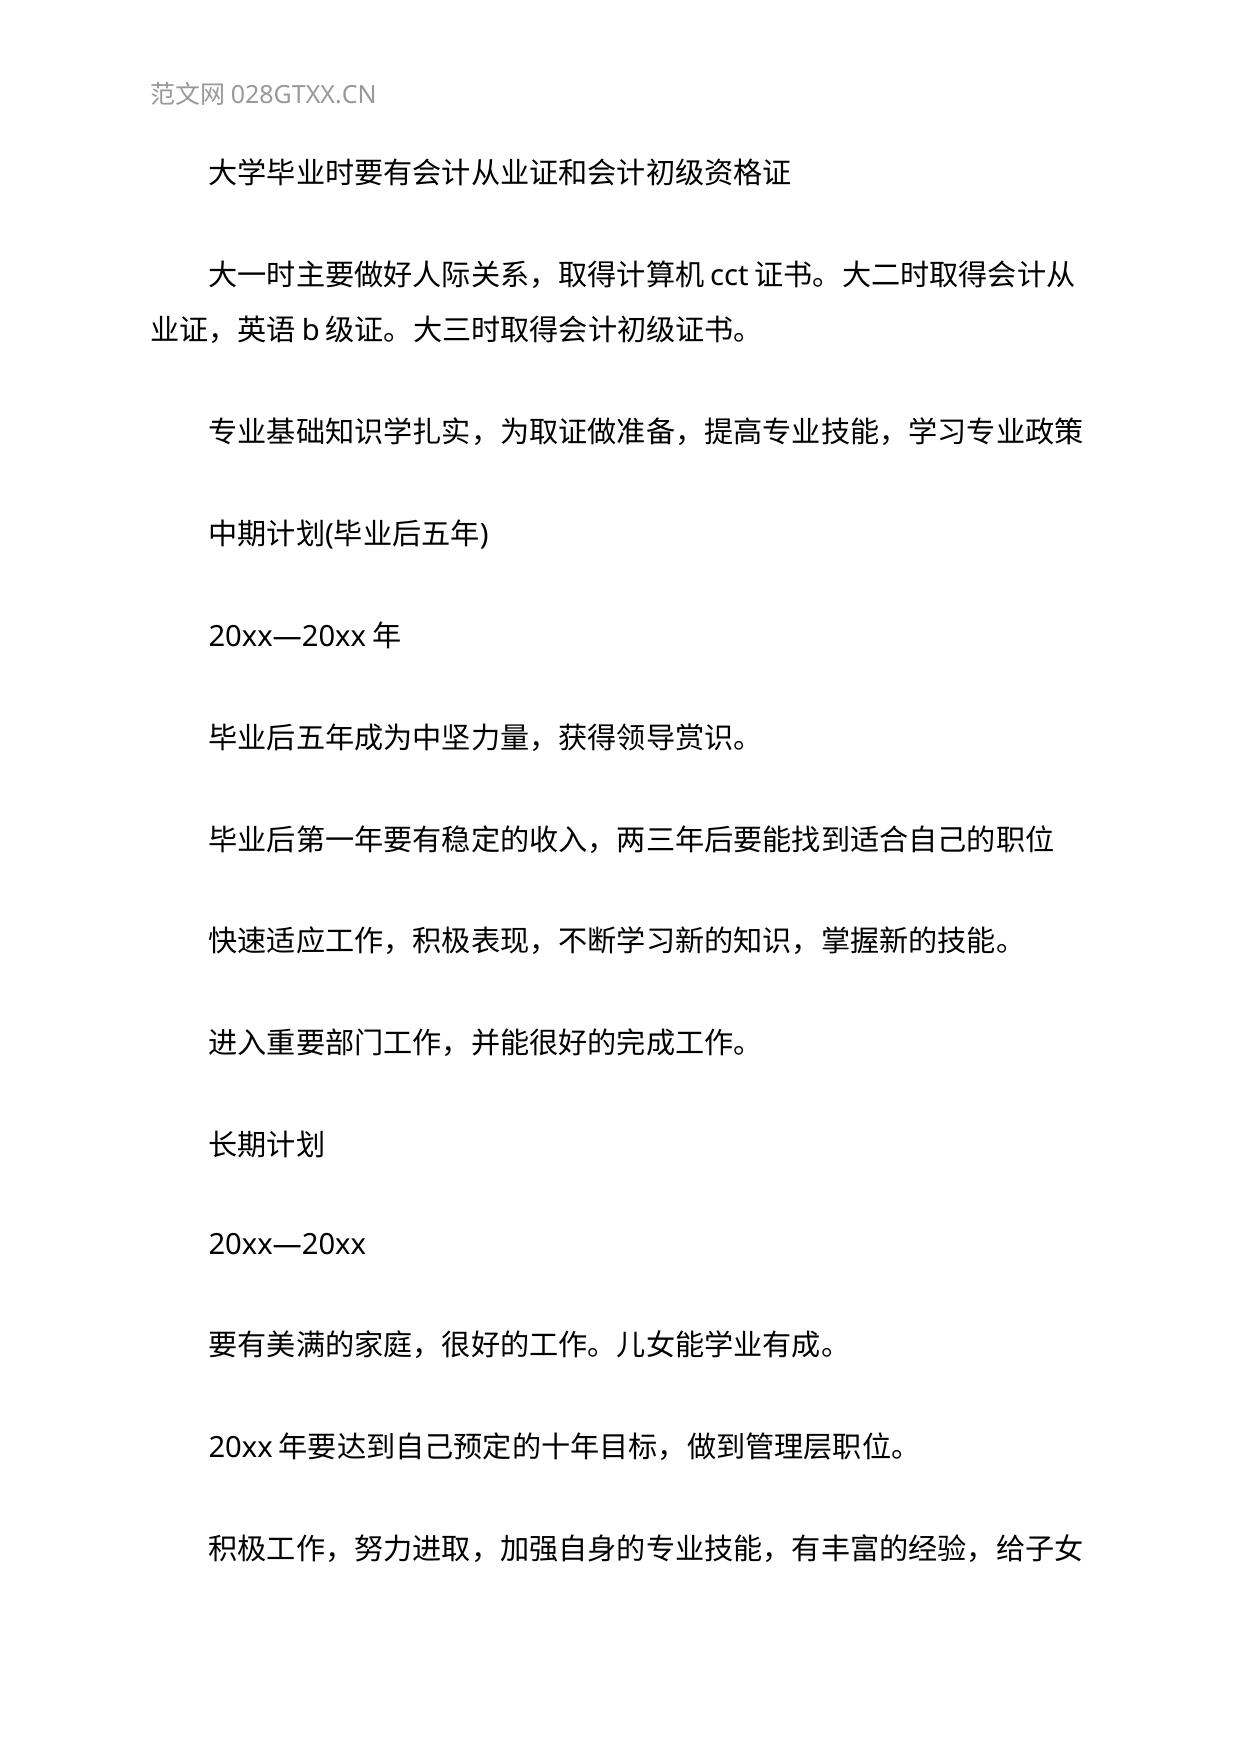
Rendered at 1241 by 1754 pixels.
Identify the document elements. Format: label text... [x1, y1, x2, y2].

text 毕业后第一年要有稳定的收入，两三年后要能找到适合自己的职位 [150, 816, 1090, 858]
text 大学毕业时要有会计从业证和会计初级资格证 [150, 150, 1090, 192]
text 进入重要部门工作，并能很好的完成工作。 [150, 1020, 1090, 1062]
text 20xx—20xx [150, 1223, 1090, 1263]
text 毕业后五年成为中坚力量，获得领导赏识。 [150, 714, 1090, 757]
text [150, 1526, 1090, 1568]
text 大一时主要做好人际关系，取得计算机cct证书。大二时取得会计从业证，英语b级证。大三时取得会计初级证书。 [150, 252, 1090, 349]
text 专业基础知识学扎实，为取证做准备，提高专业技能，学习专业政策 [150, 409, 1090, 451]
text 要有美满的家庭，很好的工作。儿女能学业有成。 [150, 1322, 1090, 1364]
text 快速适应工作，积极表现，不断学习新的知识，掌握新的技能。 [150, 918, 1090, 960]
text 中期计划(毕业后五年) [150, 511, 1090, 553]
text 长期计划 [150, 1122, 1090, 1164]
text 20xx—20xx年 [150, 612, 1090, 655]
text 20xx年要达到自己预定的十年目标，做到管理层职位。 [150, 1423, 1090, 1466]
